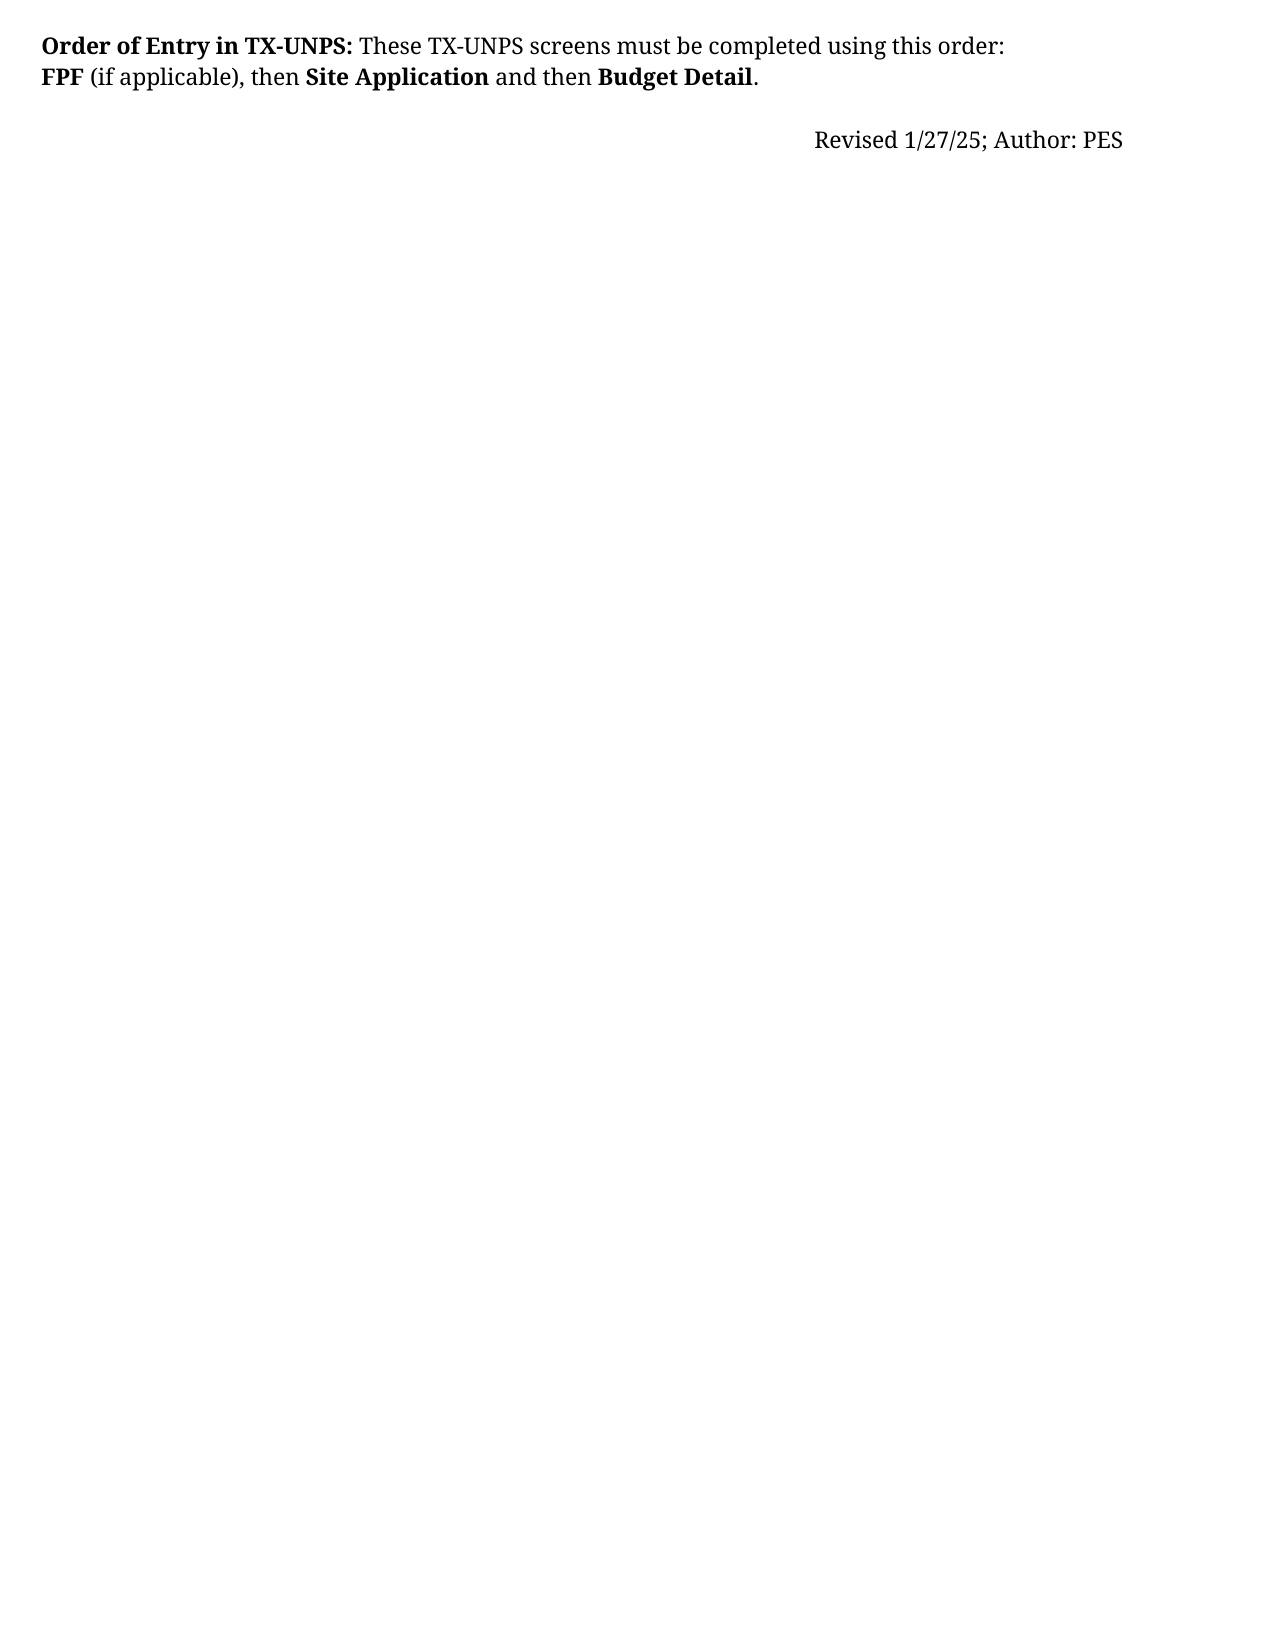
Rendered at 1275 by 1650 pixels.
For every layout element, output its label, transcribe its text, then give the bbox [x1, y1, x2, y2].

text Revised 1/27/25; Author: PES [30, 124, 1245, 155]
text FPF (if applicable), then Site Application and then Budget Detail. [41, 61, 1245, 92]
text Order of Entry in TX-UNPS: These TX-UNPS screens must be completed using this order: [41, 30, 1245, 61]
